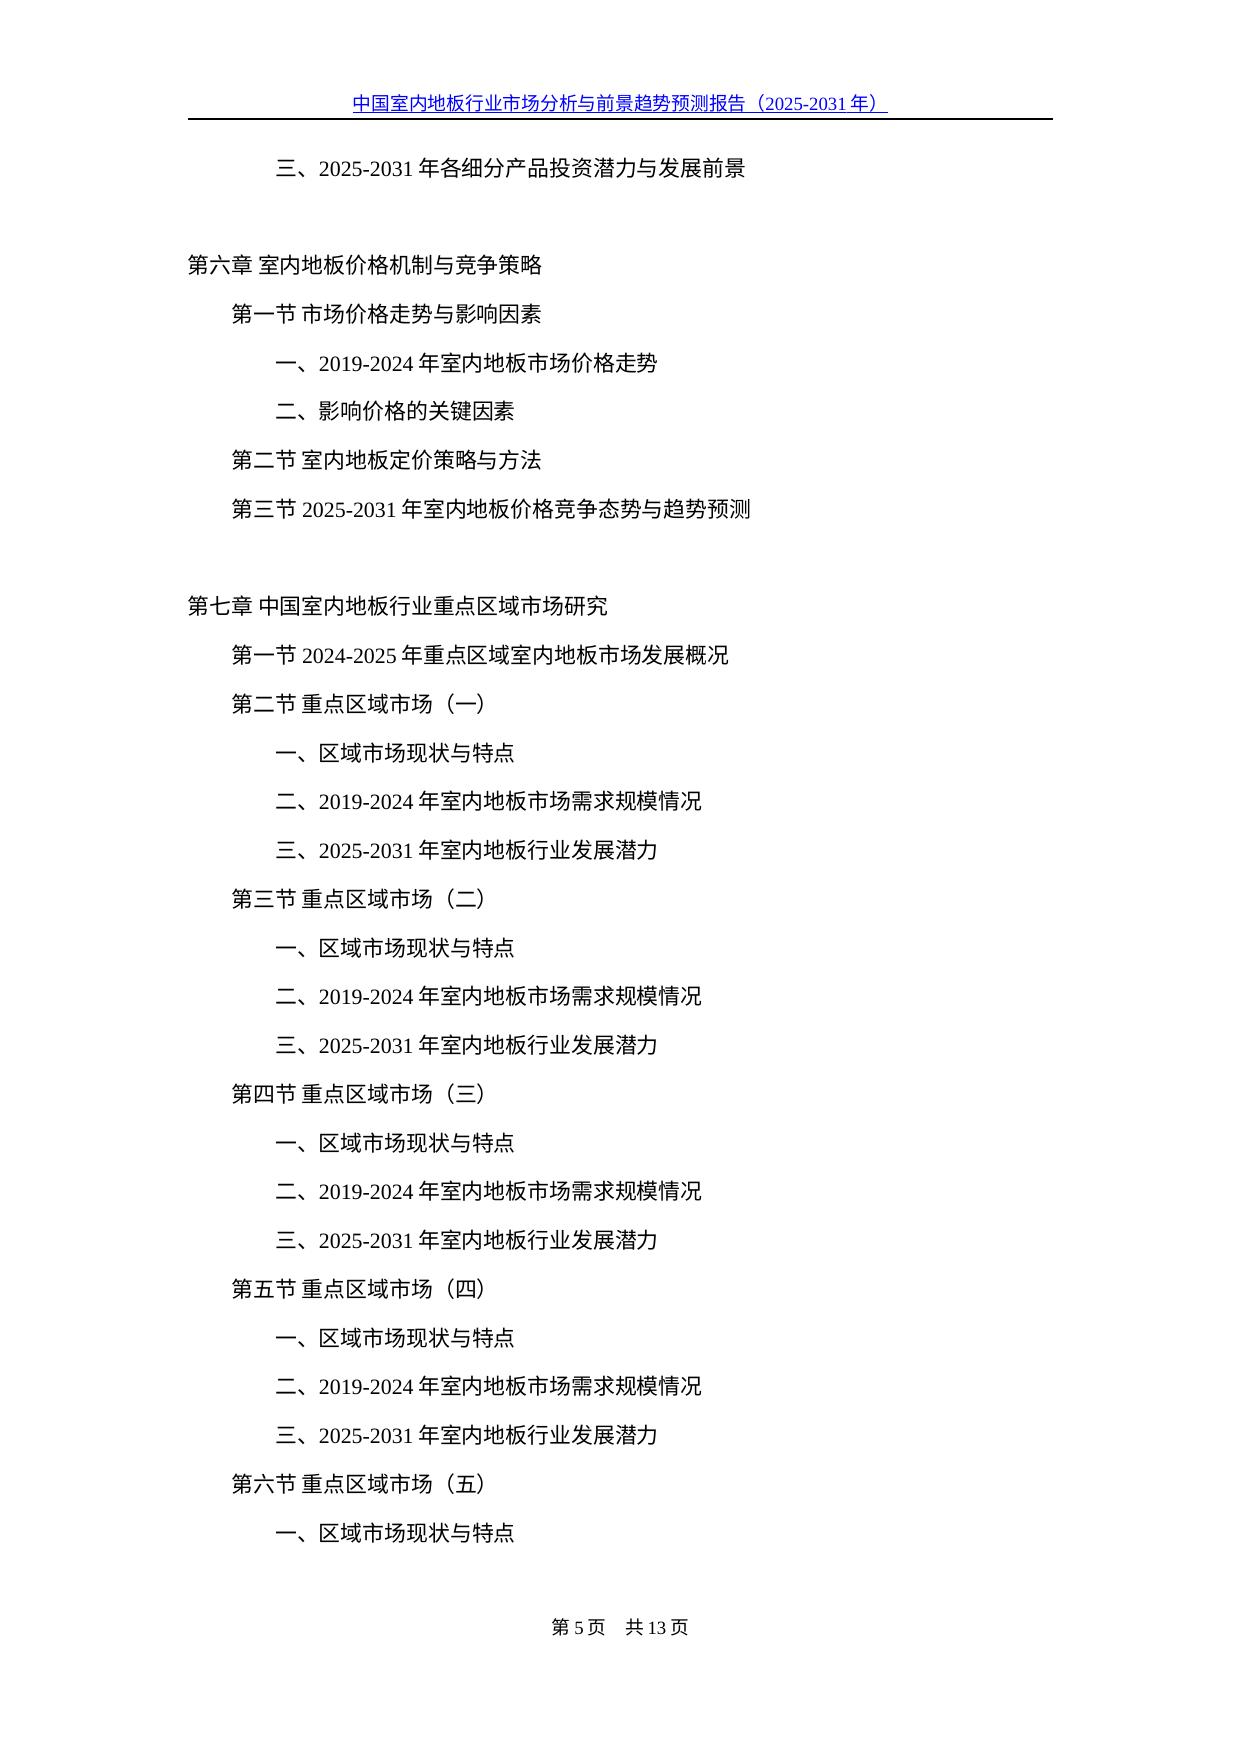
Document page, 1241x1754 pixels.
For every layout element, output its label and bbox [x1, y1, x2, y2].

text [187, 150, 1053, 1548]
